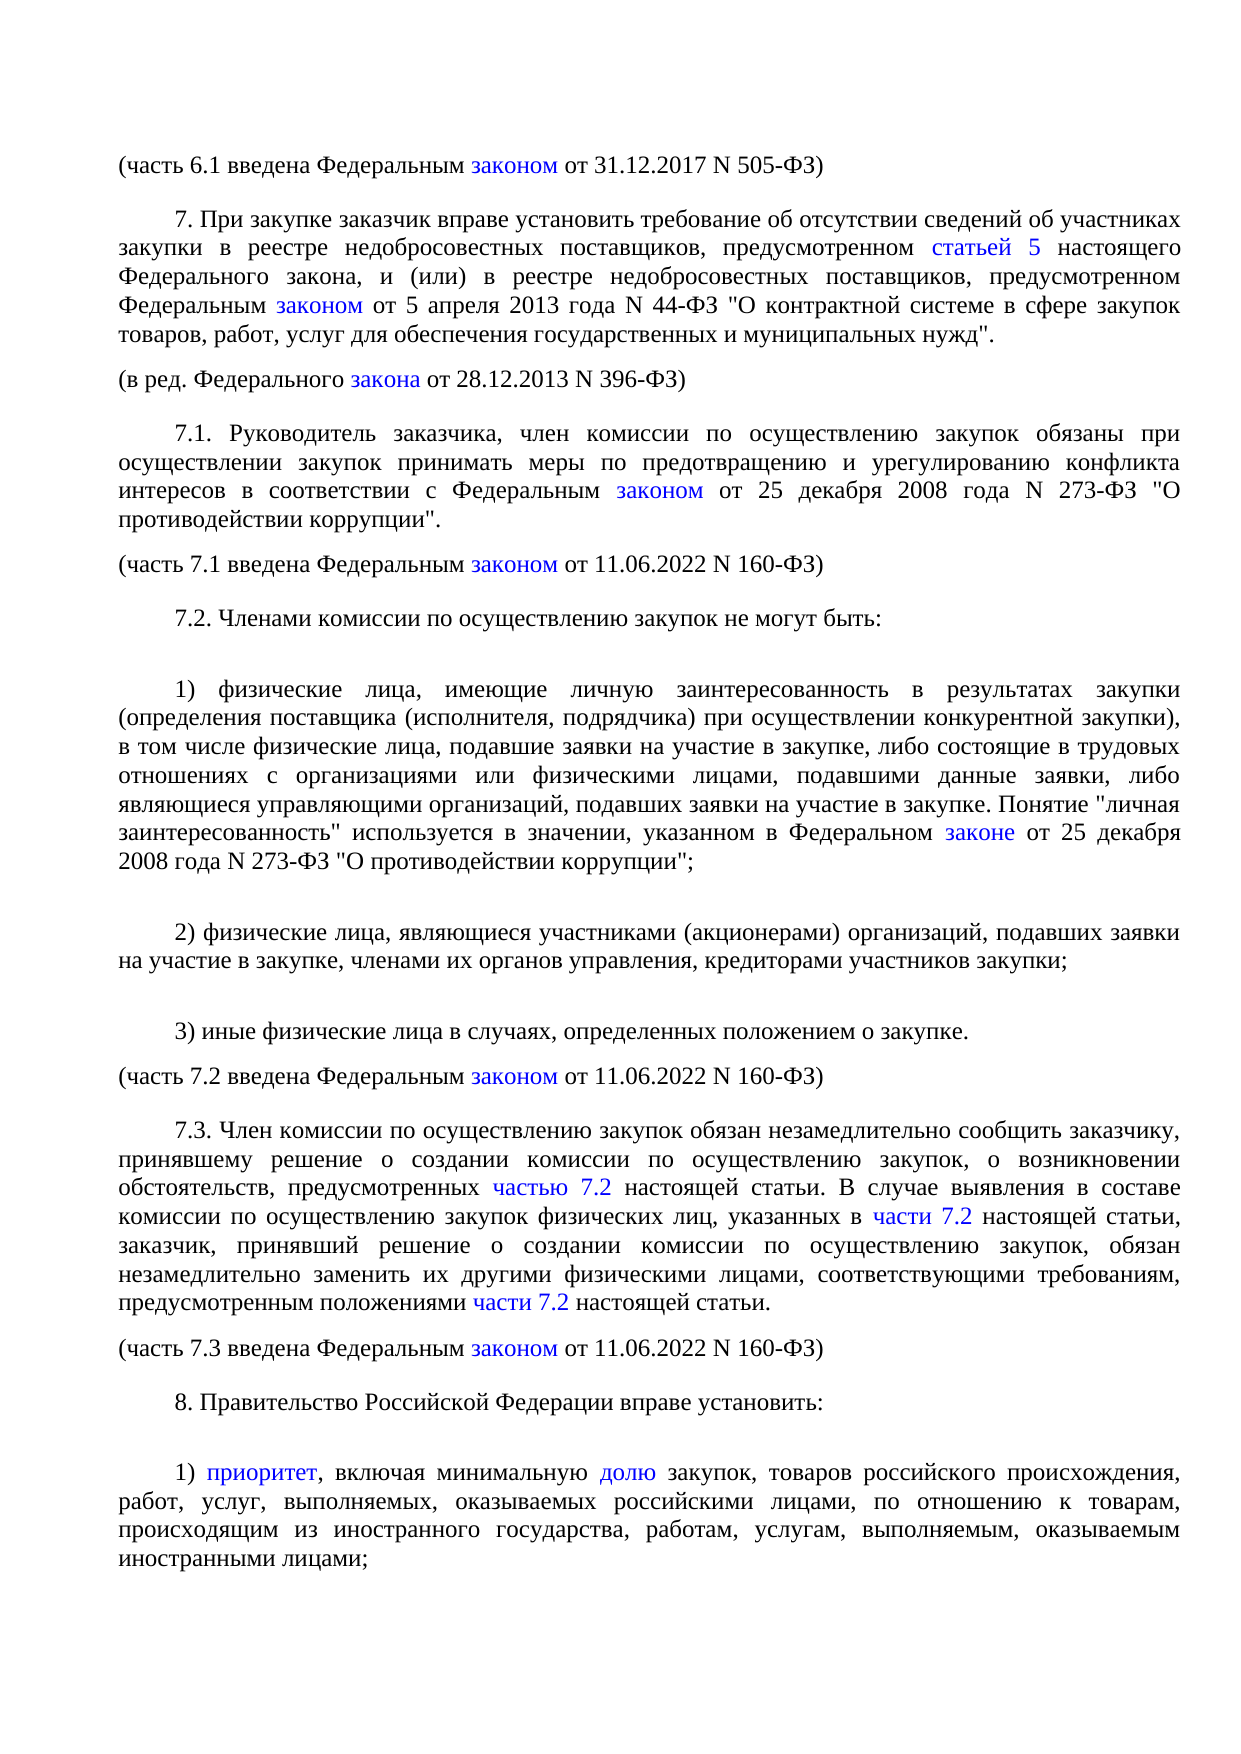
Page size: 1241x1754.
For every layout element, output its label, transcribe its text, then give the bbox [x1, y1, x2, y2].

text 7.1. Руководитель заказчика, член комиссии по осуществлению закупок обязаны при осуществлении закупок принимать меры по предотвращению и урегулированию конфликта интересов в соответствии с Федеральным законом от 25 декабря 2008 года N 273-ФЗ "О противодействии коррупции". [118, 418, 1181, 533]
text 7. При закупке заказчик вправе установить требование об отсутствии сведений об участниках закупки в реестре недобросовестных поставщиков, предусмотренном статьей 5 настоящего Федерального закона, и (или) в реестре недобросовестных поставщиков, предусмотренном Федеральным законом от 5 апреля 2013 года N 44-ФЗ "О контрактной системе в сфере закупок товаров, работ, услуг для обеспечения государственных и муниципальных нужд". [118, 204, 1181, 347]
text 7.2. Членами комиссии по осуществлению закупок не могут быть: [118, 603, 1181, 632]
text (часть 7.3 введена Федеральным законом от 11.06.2022 N 160-ФЗ) [118, 1333, 1181, 1362]
text 1) приоритет, включая минимальную долю закупок, товаров российского происхождения, работ, услуг, выполняемых, оказываемых российскими лицами, по отношению к товарам, происходящим из иностранного государства, работам, услугам, выполняемым, оказываемым иностранными лицами; [118, 1457, 1181, 1572]
text (в ред. Федерального закона от 28.12.2013 N 396-ФЗ) [118, 364, 1181, 393]
text 7.3. Член комиссии по осуществлению закупок обязан незамедлительно сообщить заказчику, принявшему решение о создании комиссии по осуществлению закупок, о возникновении обстоятельств, предусмотренных частью 7.2 настоящей статьи. В случае выявления в составе комиссии по осуществлению закупок физических лиц, указанных в части 7.2 настоящей статьи, заказчик, принявший решение о создании комиссии по осуществлению закупок, обязан незамедлительно заменить их другими физическими лицами, соответствующими требованиям, предусмотренным положениями части 7.2 настоящей статьи. [118, 1115, 1181, 1316]
text (часть 7.1 введена Федеральным законом от 11.06.2022 N 160-ФЗ) [118, 549, 1181, 578]
text 1) физические лица, имеющие личную заинтересованность в результатах закупки (определения поставщика (исполнителя, подрядчика) при осуществлении конкурентной закупки), в том числе физические лица, подавшие заявки на участие в закупке, либо состоящие в трудовых отношениях с организациями или физическими лицами, подавшими данные заявки, либо являющиеся управляющими организаций, подавших заявки на участие в закупке. Понятие "личная заинтересованность" используется в значении, указанном в Федеральном законе от 25 декабря 2008 года N 273-ФЗ "О противодействии коррупции"; [118, 674, 1181, 875]
text (часть 7.2 введена Федеральным законом от 11.06.2022 N 160-ФЗ) [118, 1061, 1181, 1090]
text 8. Правительство Российской Федерации вправе установить: [118, 1387, 1181, 1415]
text 2) физические лица, являющиеся участниками (акционерами) организаций, подавших заявки на участие в закупке, членами их органов управления, кредиторами участников закупки; [118, 917, 1181, 974]
text (часть 6.1 введена Федеральным законом от 31.12.2017 N 505-ФЗ) [118, 150, 1181, 179]
text 3) иные физические лица в случаях, определенных положением о закупке. [118, 1016, 1181, 1044]
